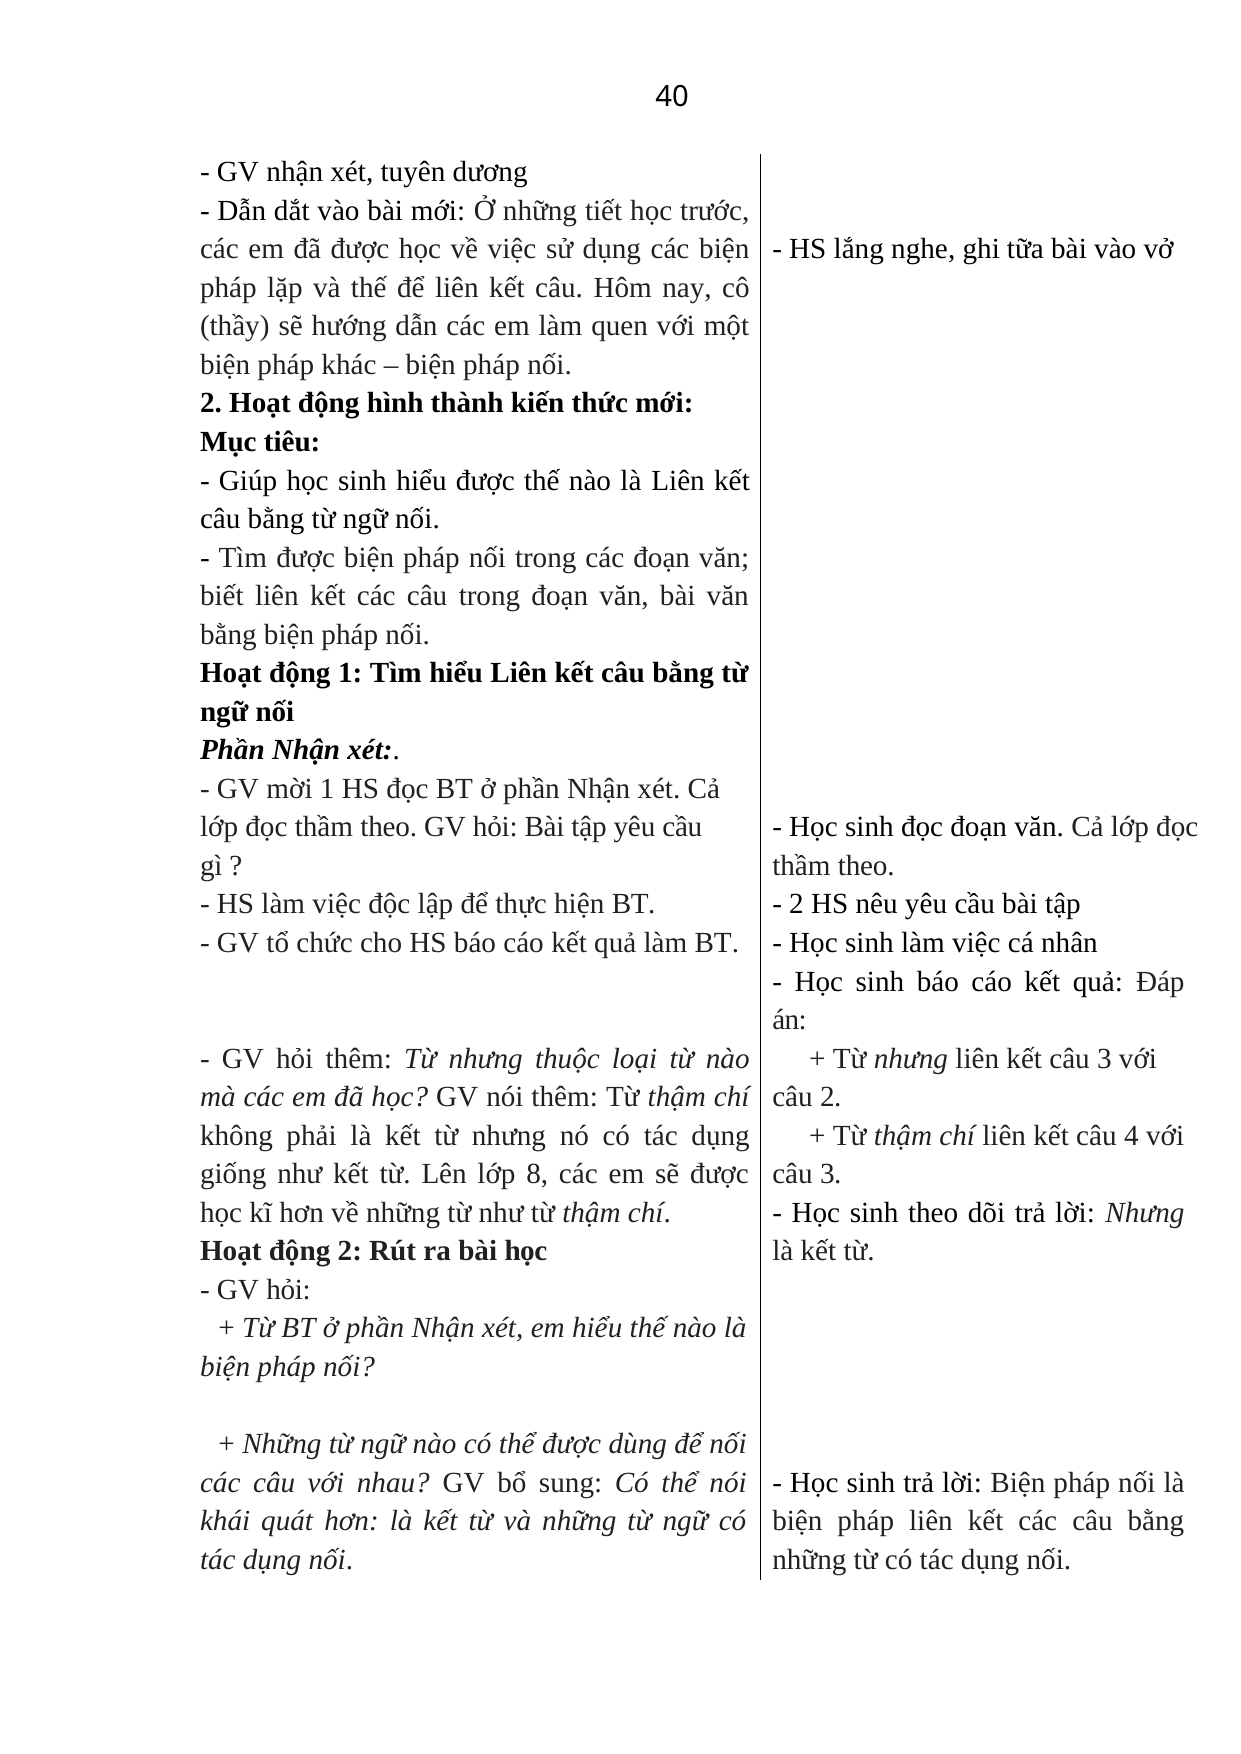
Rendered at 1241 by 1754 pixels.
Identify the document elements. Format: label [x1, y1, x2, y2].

table_cell [761, 154, 1196, 1580]
table_cell [189, 154, 760, 1580]
